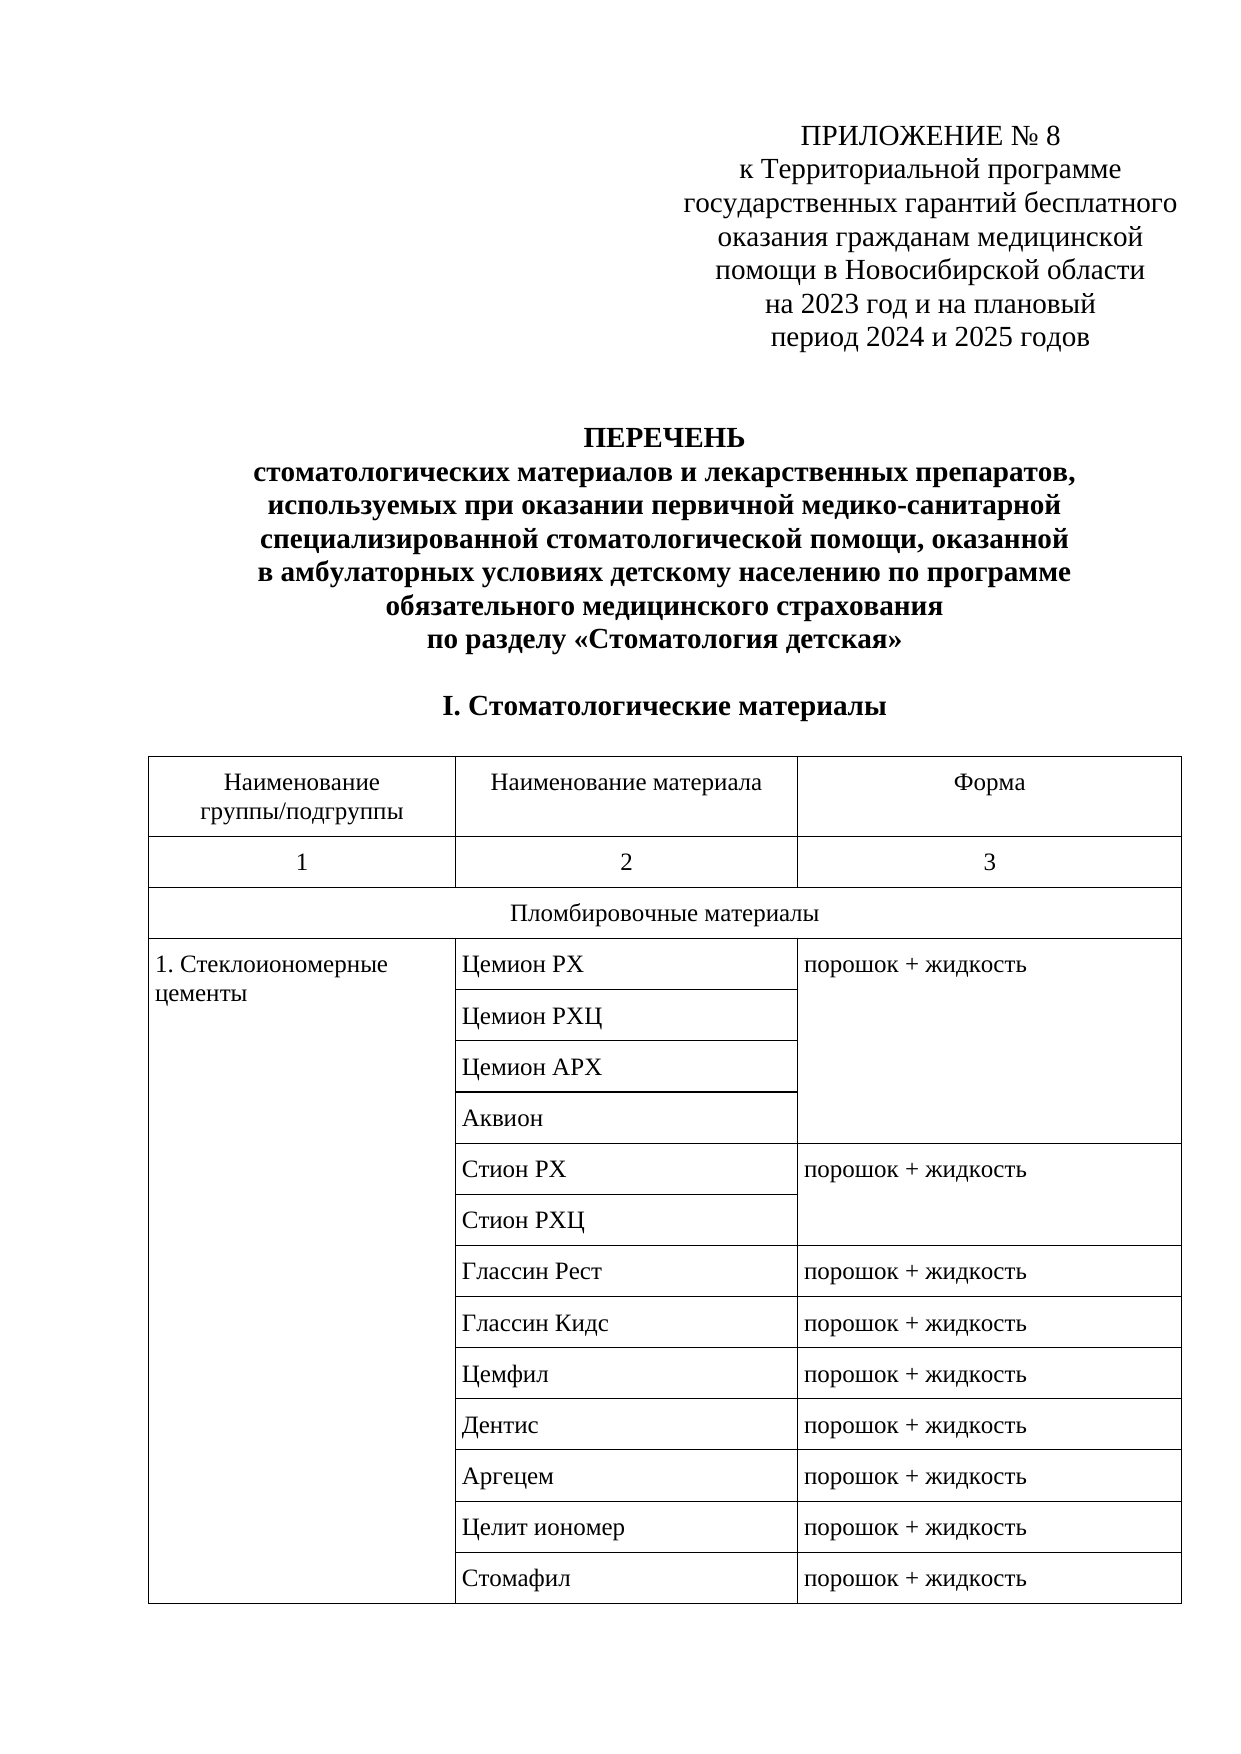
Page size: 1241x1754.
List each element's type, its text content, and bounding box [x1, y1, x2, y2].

table_cell 2 [456, 837, 797, 887]
table_cell Глассин Кидс [456, 1297, 797, 1347]
text к Территориальной программе [679, 152, 1181, 185]
table_cell Цемион АРХ [456, 1041, 797, 1091]
table_header Наименование группы/подгруппы [149, 757, 455, 836]
table_cell 1. Стеклоиономерные цементы [149, 939, 455, 1603]
text используемых при оказании первичной медико-санитарной [148, 487, 1181, 521]
text период 2024 и 2025 годов [679, 319, 1181, 353]
text специализированной стоматологической помощи, оказанной [148, 521, 1181, 554]
text обязательного медицинского страхования [148, 588, 1181, 621]
table_cell порошок + жидкость [798, 1450, 1181, 1501]
table_cell Глассин Рест [456, 1246, 797, 1296]
text I. Стоматологические материалы [148, 688, 1181, 722]
table_cell Цемион РХЦ [456, 990, 797, 1040]
table_header Форма [798, 757, 1181, 836]
table_cell порошок + жидкость [798, 1502, 1181, 1552]
table_cell Цемфил [456, 1348, 797, 1398]
table_cell Дентис [456, 1399, 797, 1449]
table_cell Стомафил [456, 1553, 797, 1603]
table_cell 3 [798, 837, 1181, 887]
table_cell Цемион РХ [456, 939, 797, 989]
text на 2023 год и на плановый [679, 286, 1181, 319]
table_cell Аргецем [456, 1450, 797, 1501]
table_cell порошок + жидкость [798, 1553, 1181, 1603]
table_header Наименование материала [456, 757, 797, 836]
text стоматологических материалов и лекарственных препаратов, [148, 454, 1181, 487]
table_cell Пломбировочные материалы [149, 888, 1181, 938]
table_cell Стион РХЦ [456, 1195, 797, 1245]
table_cell порошок + жидкость [798, 1297, 1181, 1347]
table_cell порошок + жидкость [798, 1348, 1181, 1398]
text ПЕРЕЧЕНЬ [148, 420, 1181, 454]
text по разделу «Стоматология детская» [148, 621, 1181, 655]
table_cell порошок + жидкость [798, 1399, 1181, 1449]
text государственных гарантий бесплатного [679, 185, 1181, 219]
table_cell Целит иономер [456, 1502, 797, 1552]
text помощи в Новосибирской области [679, 252, 1181, 286]
table_cell Аквион [456, 1093, 797, 1142]
table_cell порошок + жидкость [798, 1144, 1181, 1245]
table_cell порошок + жидкость [798, 939, 1181, 1142]
text в амбулаторных условиях детскому населению по программе [148, 554, 1181, 588]
text ПРИЛОЖЕНИЕ № 8 [679, 118, 1181, 152]
table_cell 1 [149, 837, 455, 887]
table_cell порошок + жидкость [798, 1246, 1181, 1296]
table_cell Стион РХ [456, 1144, 797, 1194]
text оказания гражданам медицинской [679, 219, 1181, 252]
